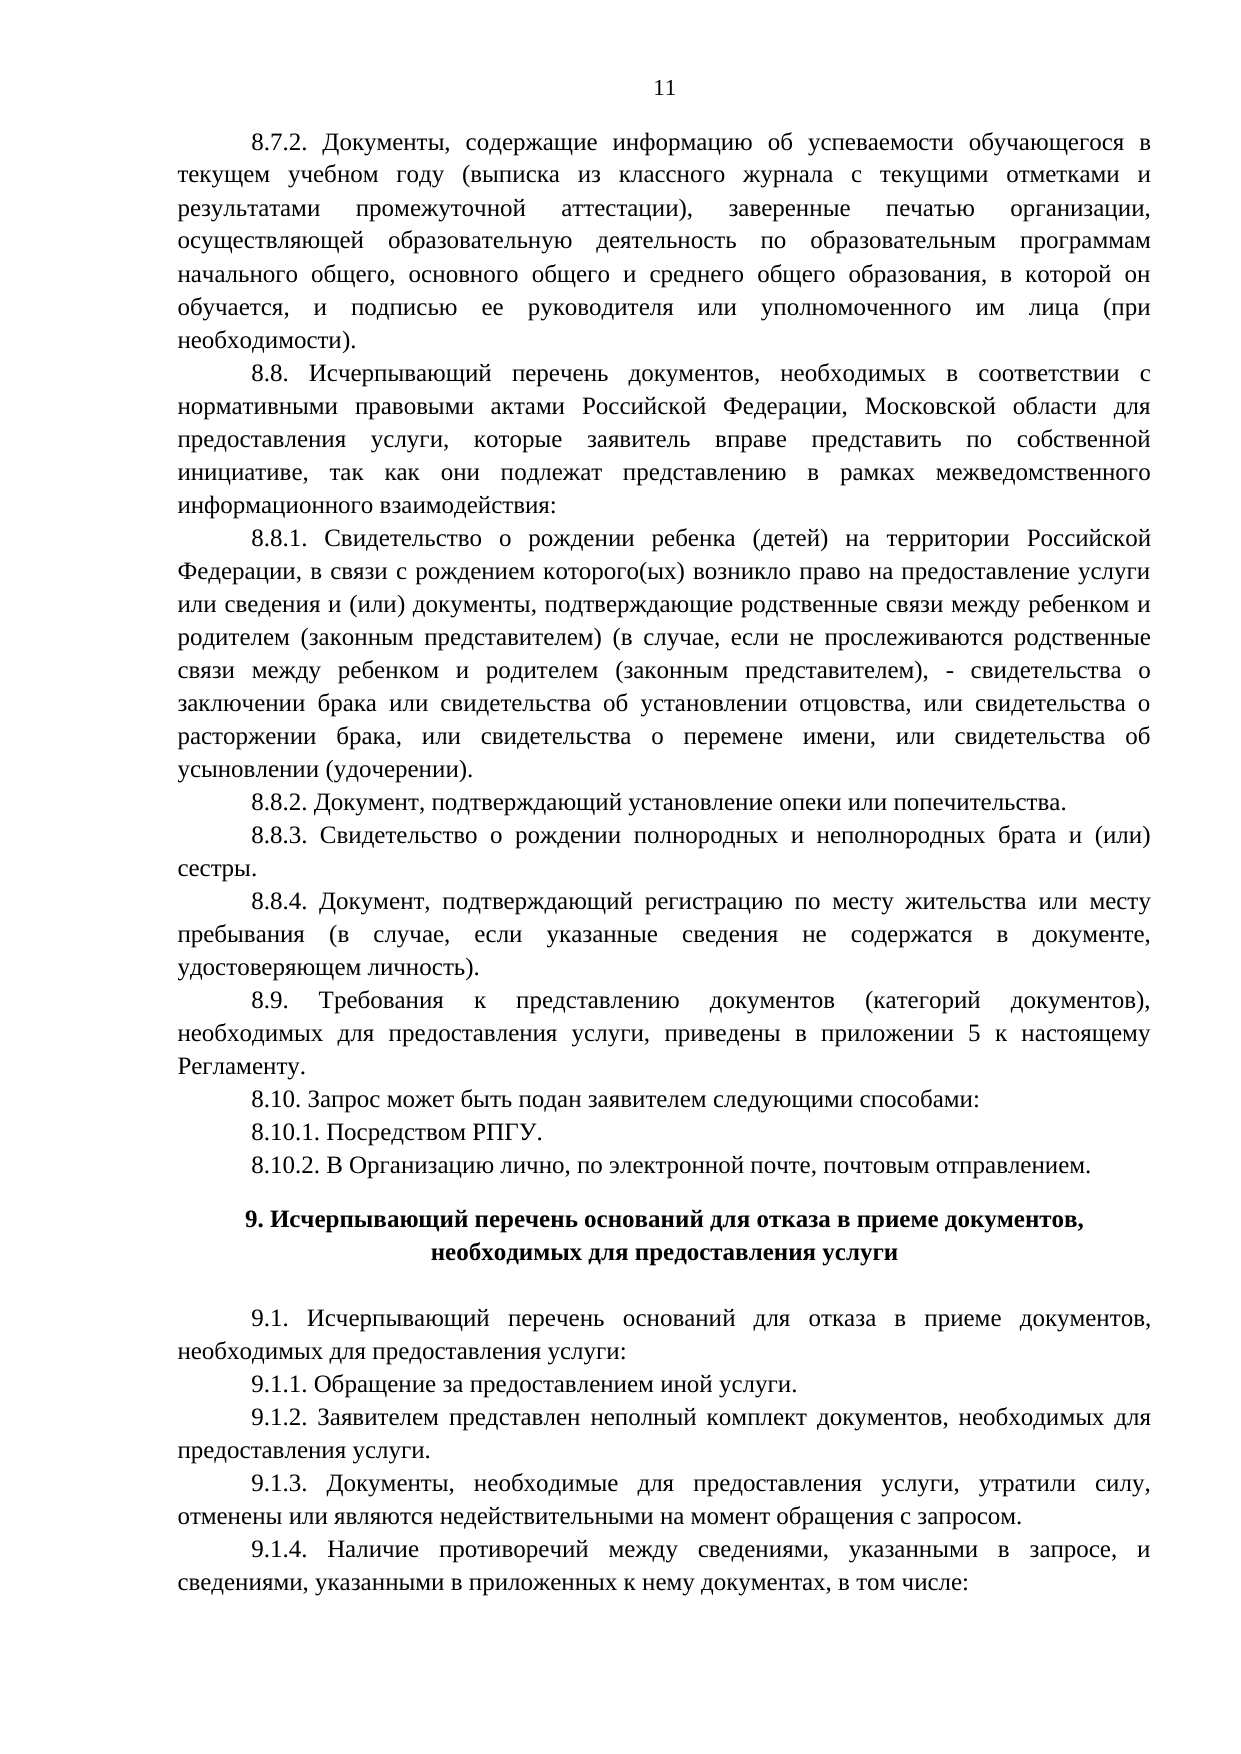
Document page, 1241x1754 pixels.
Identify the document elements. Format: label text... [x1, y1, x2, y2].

list 9.1. Исчерпывающий перечень оснований для отказа в приеме документов, необходимых для предоставления услуги: [177, 1303, 1152, 1365]
subtitle 9. Исчерпывающий перечень оснований для отказа в приеме документов, необходимых для предоставления услуги [177, 1204, 1152, 1266]
text 8.7.2. Документы, содержащие информацию об успеваемости обучающегося в текущем учебном году (выписка из классного журнала с текущими отметками и результатами промежуточной аттестации), заверенные печатью организации, осуществляющей образовательную деятельность по образовательным программам начального общего, основного общего и среднего общего образования, в которой он обучается, и подписью ее руководителя или уполномоченного им лица (при необходимости). [177, 127, 1152, 353]
text 8.8.1. Свидетельство о рождении ребенка (детей) на территории Российской Федерации, в связи с рождением которого(ых) возникло право на предоставление услуги или сведения и (или) документы, подтверждающие родственные связи между ребенком и родителем (законным представителем) (в случае, если не прослеживаются родственные связи между ребенком и родителем (законным представителем), - свидетельства о заключении брака или свидетельства об установлении отцовства, или свидетельства о расторжении брака, или свидетельства о перемене имени, или свидетельства об усыновлении (удочерении). [177, 523, 1152, 783]
list 9.1.3. Документы, необходимые для предоставления услуги, утратили силу, отменены или являются недействительными на момент обращения с запросом. [177, 1468, 1152, 1530]
list 8.10.1. Посредством РПГУ. [177, 1117, 1152, 1146]
text 8.8.4. Документ, подтверждающий регистрацию по месту жительства или месту пребывания (в случае, если указанные сведения не содержатся в документе, удостоверяющем личность). [177, 886, 1152, 981]
list 8.10.2. В Организацию лично, по электронной почте, почтовым отправлением. [177, 1150, 1152, 1179]
list 9.1.4. Наличие противоречий между сведениями, указанными в запросе, и сведениями, указанными в приложенных к нему документах, в том числе: [177, 1534, 1152, 1596]
list 8.10. Запрос может быть подан заявителем следующими способами: [177, 1084, 1152, 1113]
text 8.8. Исчерпывающий перечень документов, необходимых в соответствии с нормативными правовыми актами Российской Федерации, Московской области для предоставления услуги, которые заявитель вправе представить по собственной инициативе, так как они подлежат представлению в рамках межведомственного информационного взаимодействия: [177, 358, 1152, 518]
text 8.9. Требования к представлению документов (категорий документов), необходимых для предоставления услуги, приведены в приложении 5 к настоящему Регламенту. [177, 985, 1152, 1080]
list 9.1.2. Заявителем представлен неполный комплект документов, необходимых для предоставления услуги. [177, 1402, 1152, 1464]
text 8.8.2. Документ, подтверждающий установление опеки или попечительства. [177, 787, 1152, 816]
text 8.8.3. Свидетельство о рождении полнородных и неполнородных брата и (или) сестры. [177, 820, 1152, 882]
list 9.1.1. Обращение за предоставлением иной услуги. [177, 1369, 1152, 1398]
